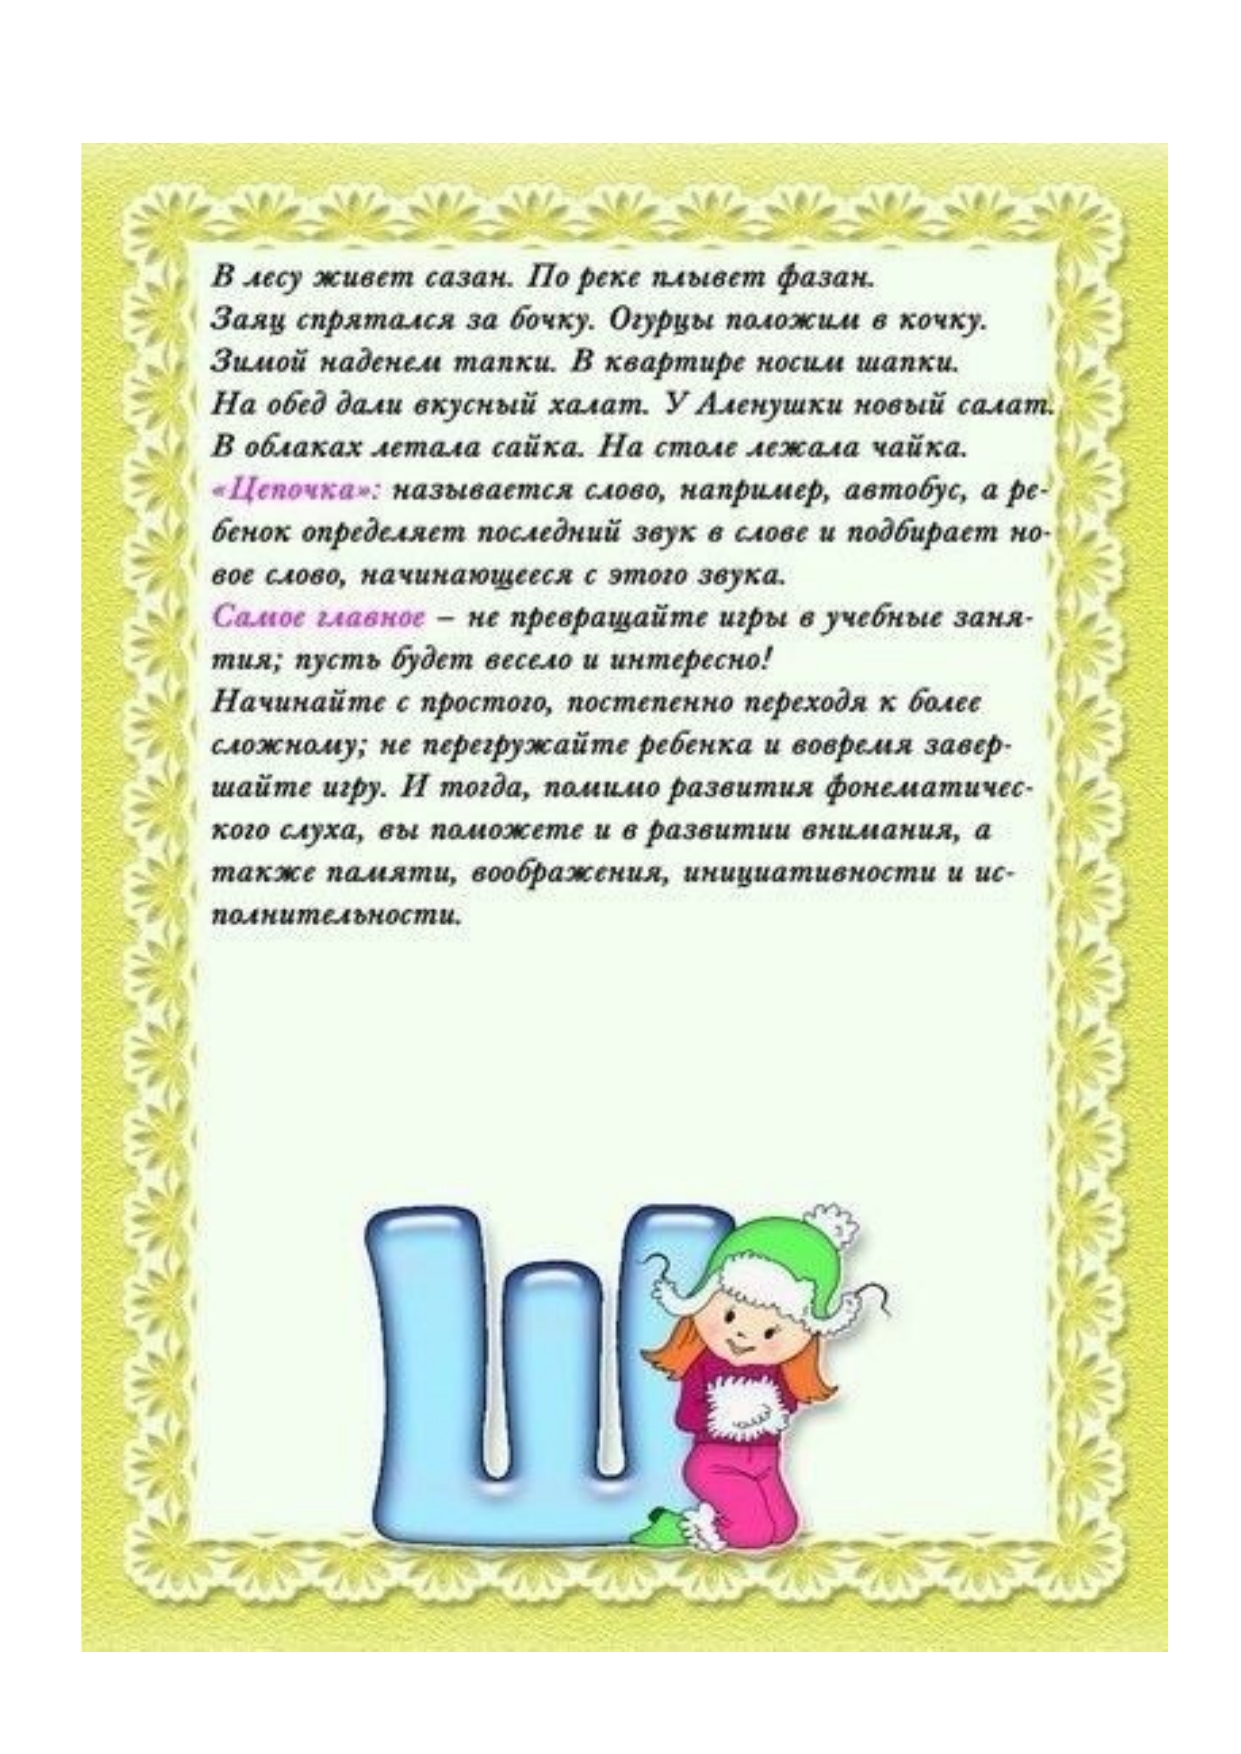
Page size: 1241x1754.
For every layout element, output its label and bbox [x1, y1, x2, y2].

picture [81, 143, 1168, 1652]
